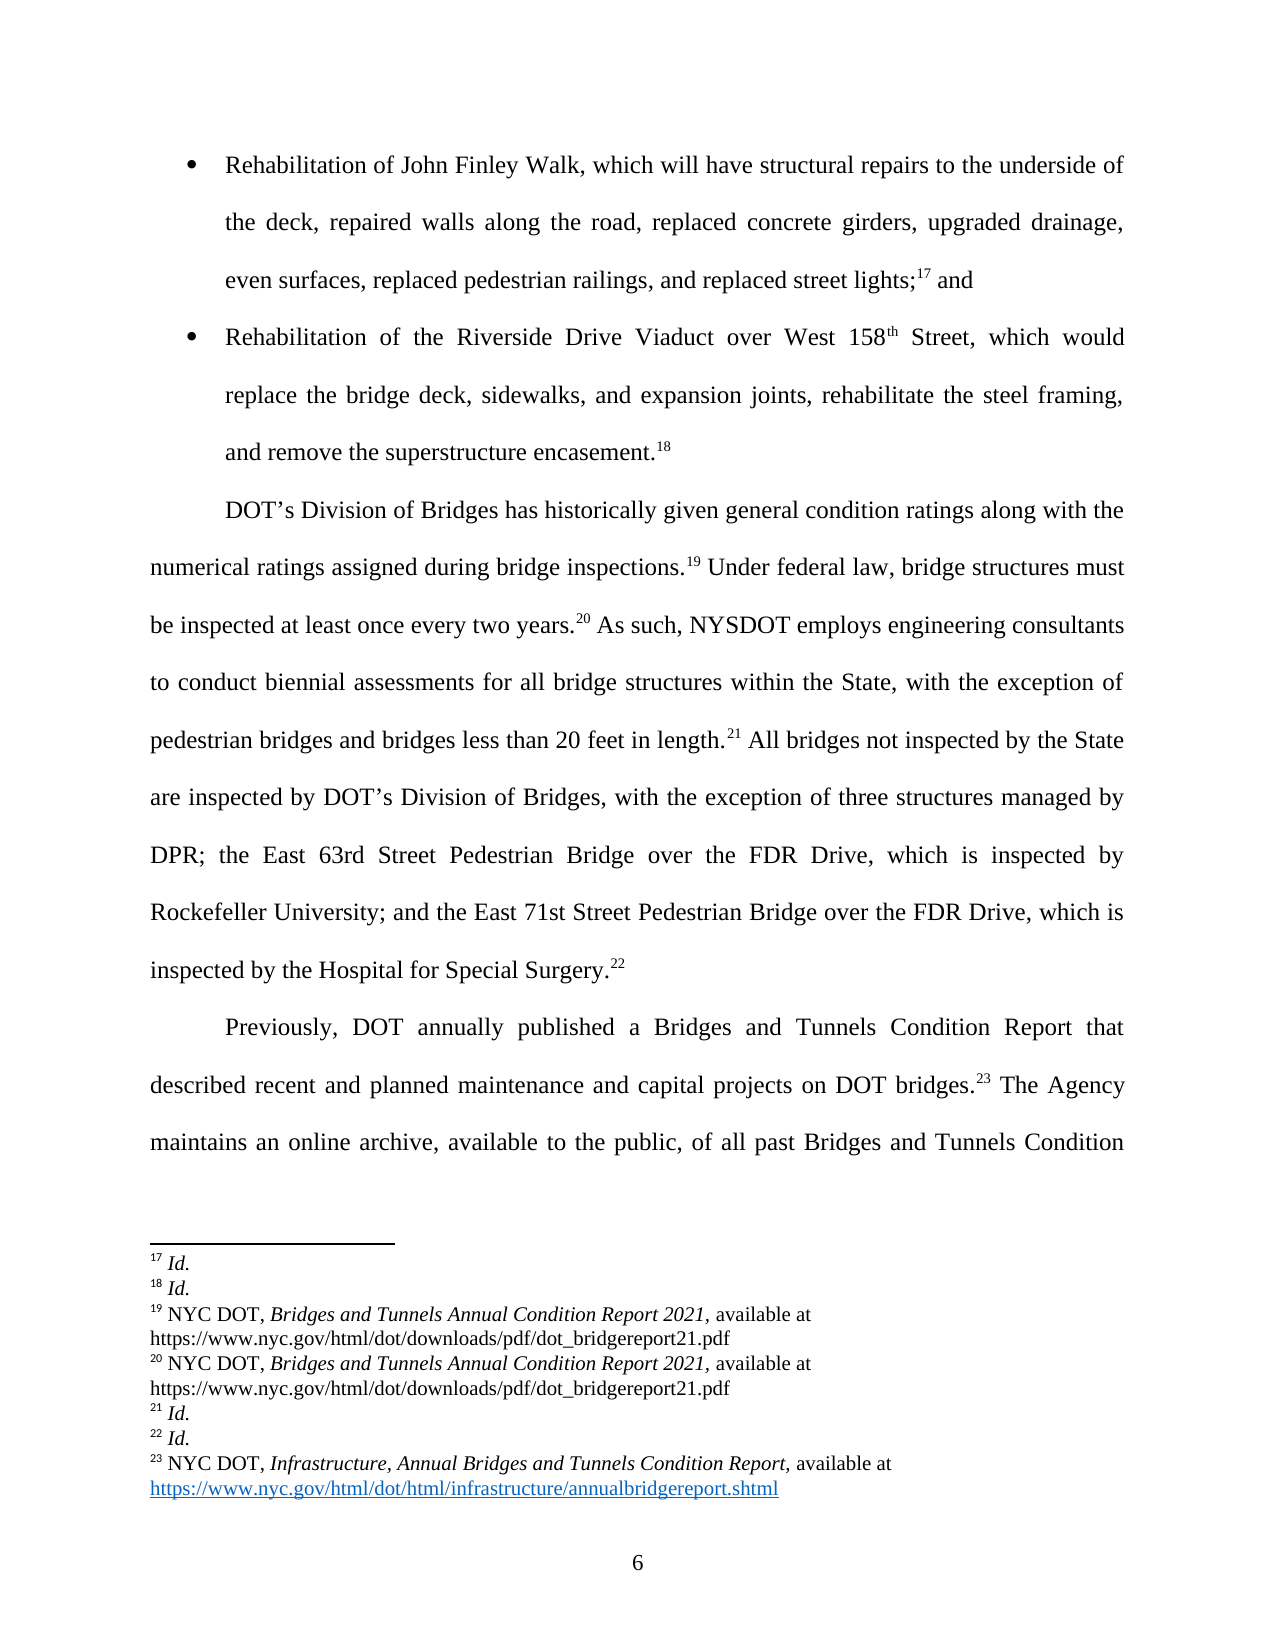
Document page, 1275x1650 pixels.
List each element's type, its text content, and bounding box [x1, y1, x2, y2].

list Rehabilitation of the Riverside Drive Viaduct over West 158th Street, which would replace the bridge deck, sidewalks, and expansion joints, rehabilitate the steel framing, and remove the superstructure encasement. [187, 322, 1125, 466]
list Rehabilitation of John Finley Walk, which will have structural repairs to the underside of the deck, repaired walls along the road, replaced concrete girders, upgraded drainage, even surfaces, replaced pedestrian railings, and replaced street lights; and [187, 150, 1125, 294]
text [150, 1012, 1125, 1156]
text DOT’s Division of Bridges has historically given general condition ratings along with the numerical ratings assigned during bridge inspections. Under federal law, bridge structures must be inspected at least once every two years. As such, NYSDOT employs engineering consultants to conduct biennial assessments for all bridge structures within the State, with the exception of pedestrian bridges and bridges less than 20 feet in length. All bridges not inspected by the State are inspected by DOT’s Division of Bridges, with the exception of three structures managed by DPR; the East 63rd Street Pedestrian Bridge over the FDR Drive, which is inspected by Rockefeller University; and the East 71st Street Pedestrian Bridge over the FDR Drive, which is inspected by the Hospital for Special Surgery. [150, 495, 1125, 984]
